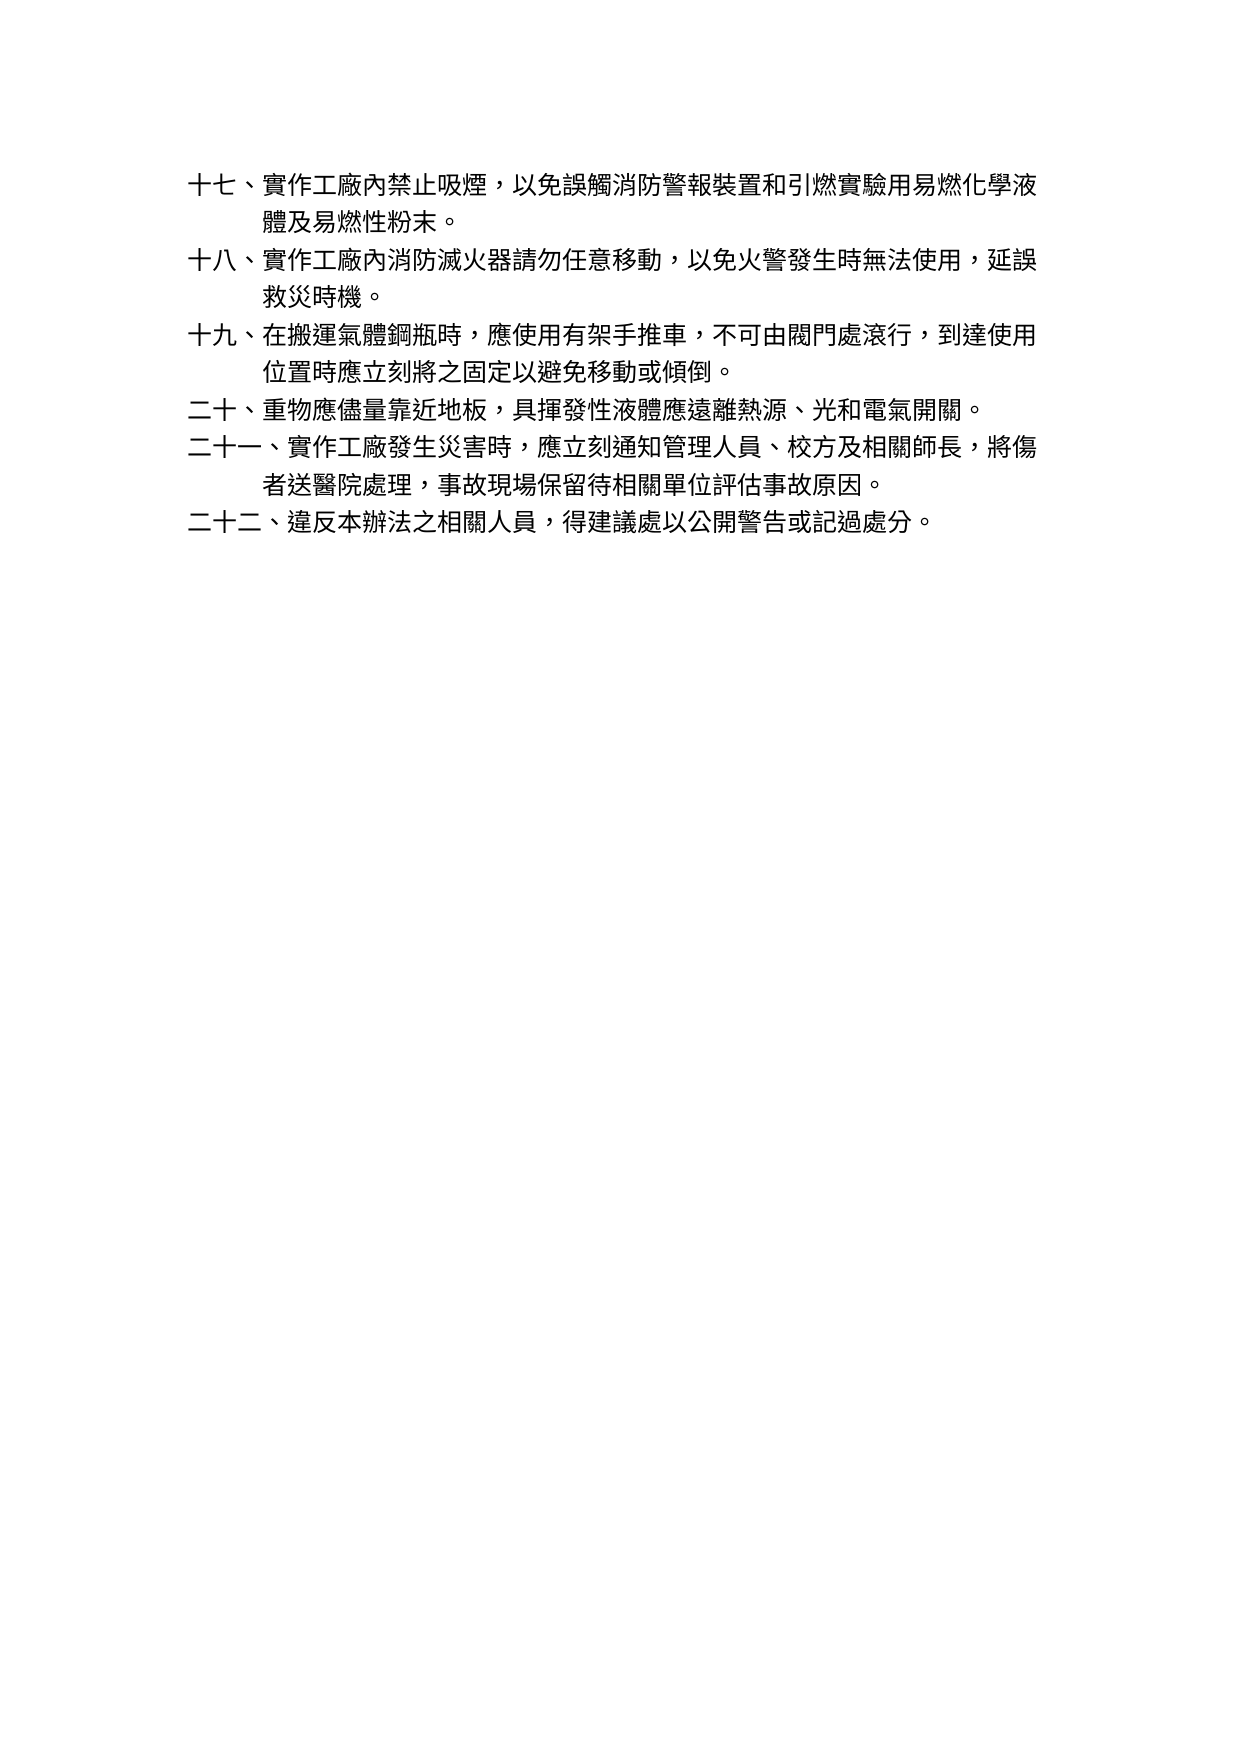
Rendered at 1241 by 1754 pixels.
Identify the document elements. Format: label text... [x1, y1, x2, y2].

text 十八、實作工廠內消防滅火器請勿任意移動，以免火警發生時無法使用，延誤救災時機。 [187, 239, 1053, 314]
text 二十二、違反本辦法之相關人員，得建議處以公開警告或記過處分。 [187, 502, 1053, 539]
text 二十、重物應儘量靠近地板，具揮發性液體應遠離熱源、光和電氣開關。 [187, 389, 1053, 427]
text 十七、實作工廠內禁止吸煙，以免誤觸消防警報裝置和引燃實驗用易燃化學液體及易燃性粉末。 [187, 164, 1053, 239]
text 十九、在搬運氣體鋼瓶時，應使用有架手推車，不可由閥門處滾行，到達使用位置時應立刻將之固定以避免移動或傾倒。 [187, 314, 1053, 389]
text 二十一、實作工廠發生災害時，應立刻通知管理人員、校方及相關師長，將傷者送醫院處理，事故現場保留待相關單位評估事故原因。 [187, 427, 1053, 502]
